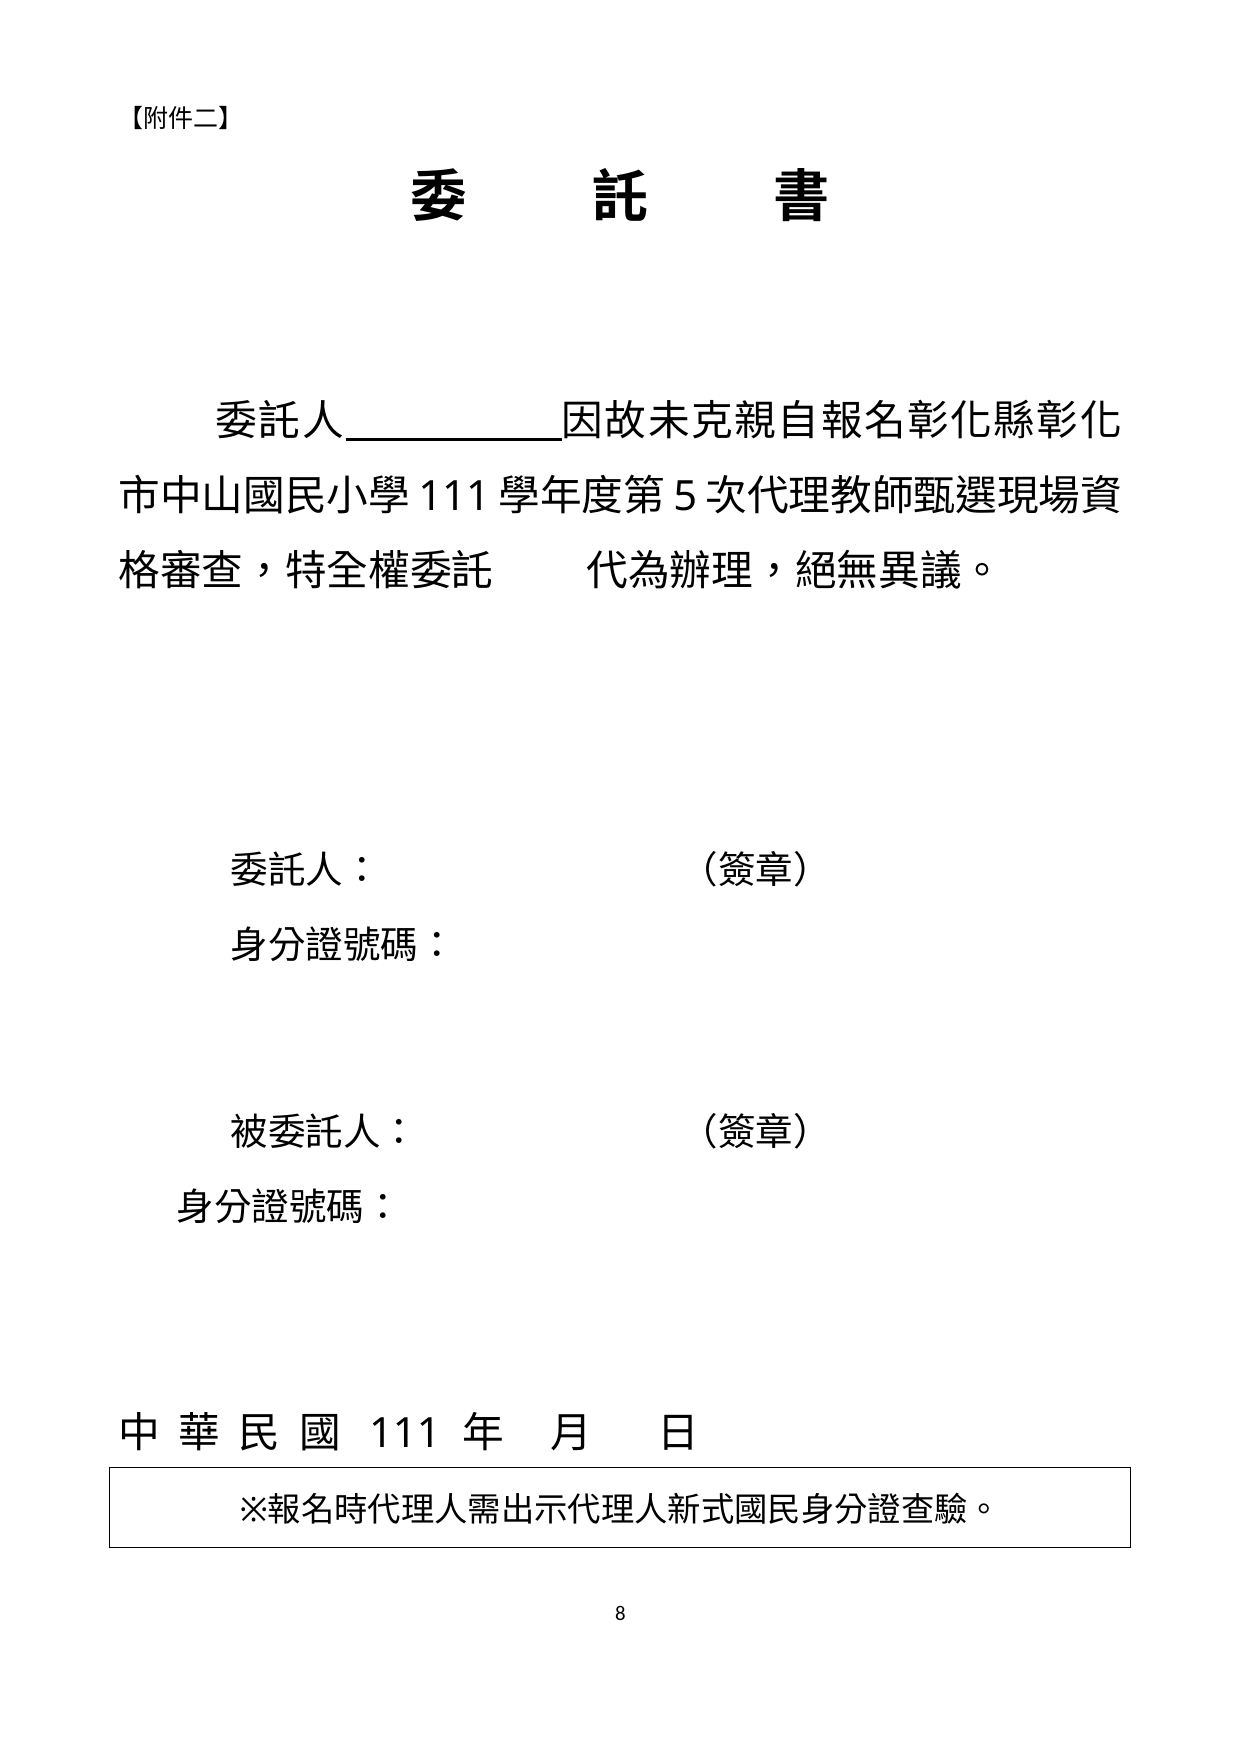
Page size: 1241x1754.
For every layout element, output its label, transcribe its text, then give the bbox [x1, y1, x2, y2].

text ※報名時代理人需出示代理人新式國民身分證查驗。 [110, 1468, 1130, 1547]
text 【附件二】 [118, 98, 1122, 136]
text 身分證號碼： [118, 904, 1122, 1017]
text 委託人 因故未克親自報名彰化縣彰化市中山國民小學111學年度第5次代理教師甄選現場資格審查，特全權委託 代為辦理，絕無異議。 委託人： （簽章） [118, 304, 1122, 904]
text 中 華 民 國 111 年 月 日 [118, 1317, 1122, 1467]
text 被委託人： （簽章） 身分證號碼： [118, 1017, 1122, 1279]
text 委 託 書 [118, 136, 1122, 248]
